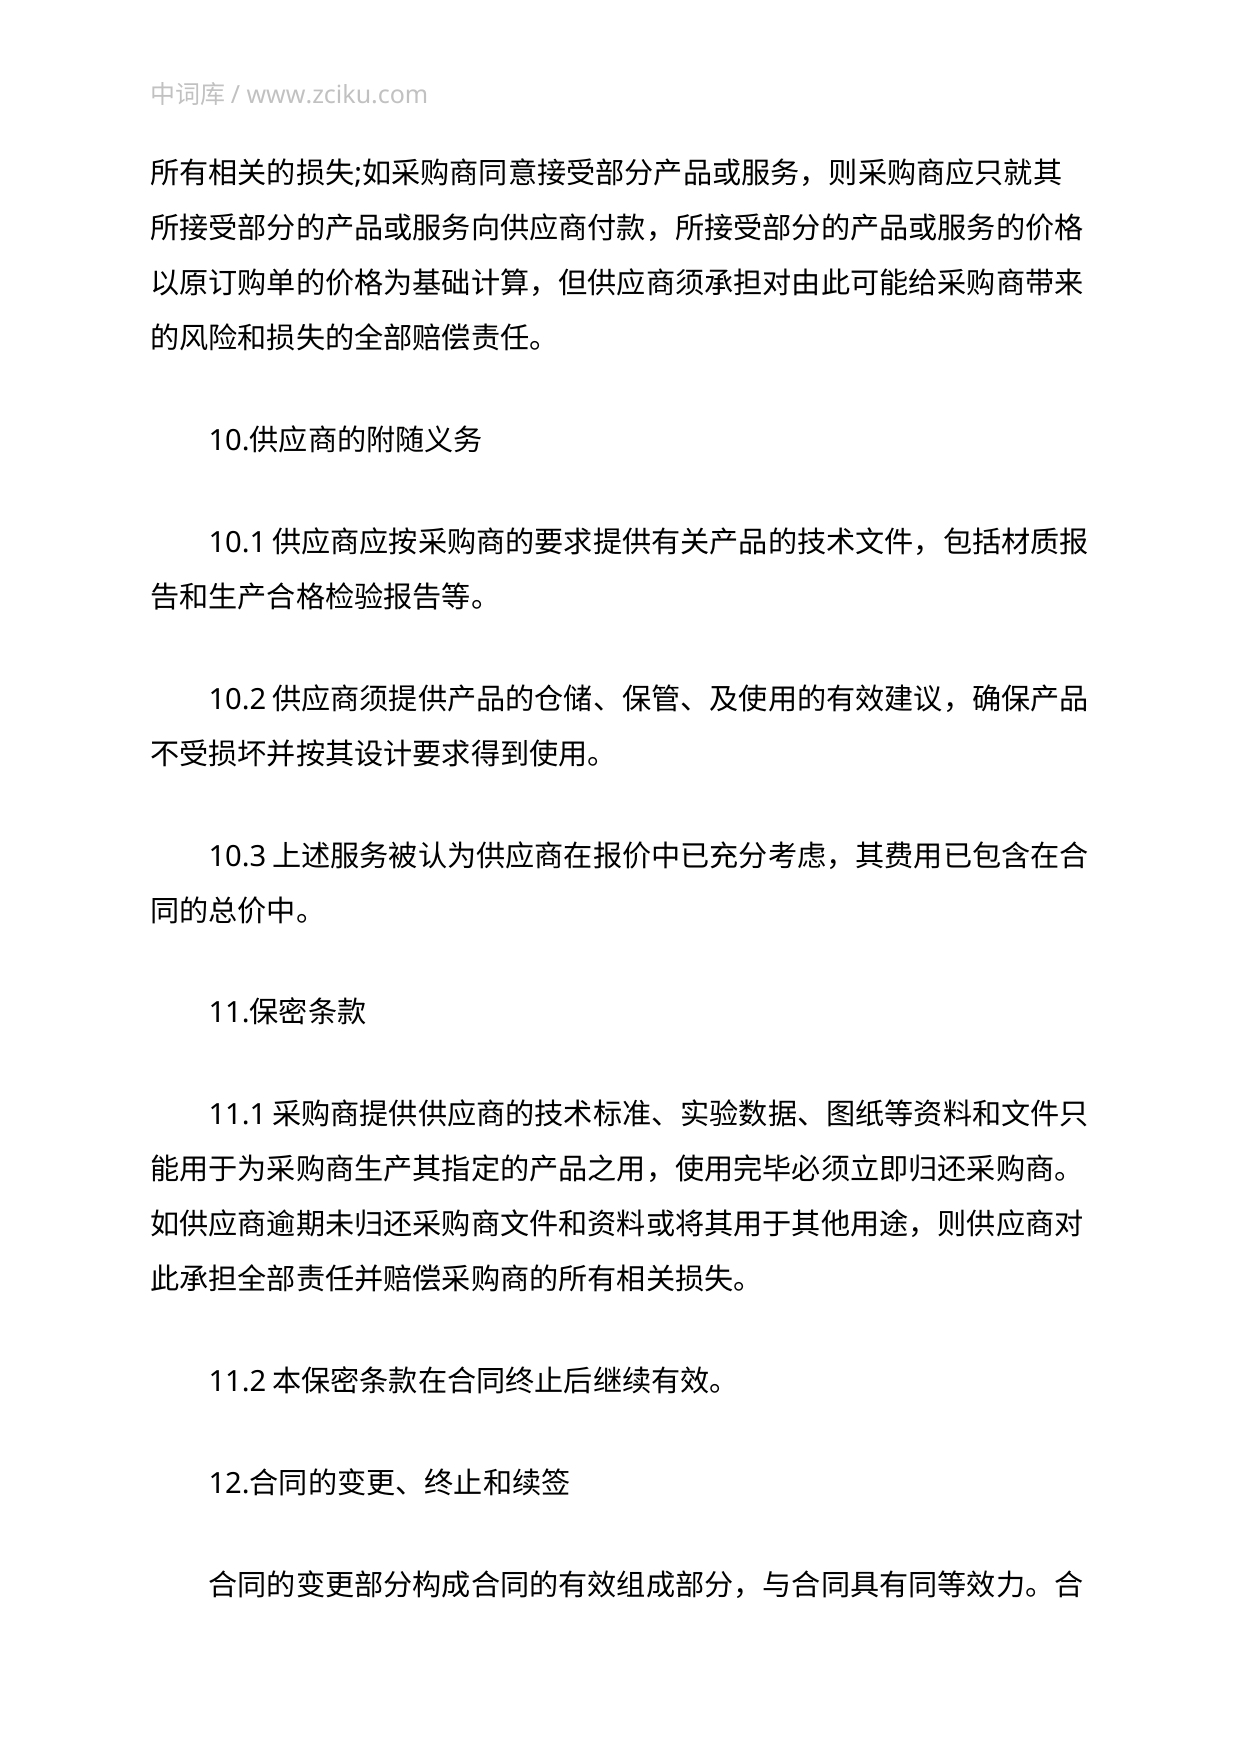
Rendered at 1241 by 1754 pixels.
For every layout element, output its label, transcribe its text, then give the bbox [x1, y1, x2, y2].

text 10.3上述服务被认为供应商在报价中已充分考虑，其费用已包含在合同的总价中。 [150, 832, 1090, 929]
text 10.2供应商须提供产品的仓储、保管、及使用的有效建议，确保产品不受损坏并按其设计要求得到使用。 [150, 675, 1090, 773]
text 12.合同的变更、终止和续签 [150, 1459, 1090, 1502]
text 10.1供应商应按采购商的要求提供有关产品的技术文件，包括材质报告和生产合格检验报告等。 [150, 518, 1090, 616]
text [150, 1561, 1090, 1604]
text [150, 150, 1090, 357]
text 11.2本保密条款在合同终止后继续有效。 [150, 1357, 1090, 1400]
text 11.1采购商提供供应商的技术标准、实验数据、图纸等资料和文件只能用于为采购商生产其指定的产品之用，使用完毕必须立即归还采购商。如供应商逾期未归还采购商文件和资料或将其用于其他用途，则供应商对此承担全部责任并赔偿采购商的所有相关损失。 [150, 1091, 1090, 1298]
text 10.供应商的附随义务 [150, 417, 1090, 459]
text 11.保密条款 [150, 989, 1090, 1031]
